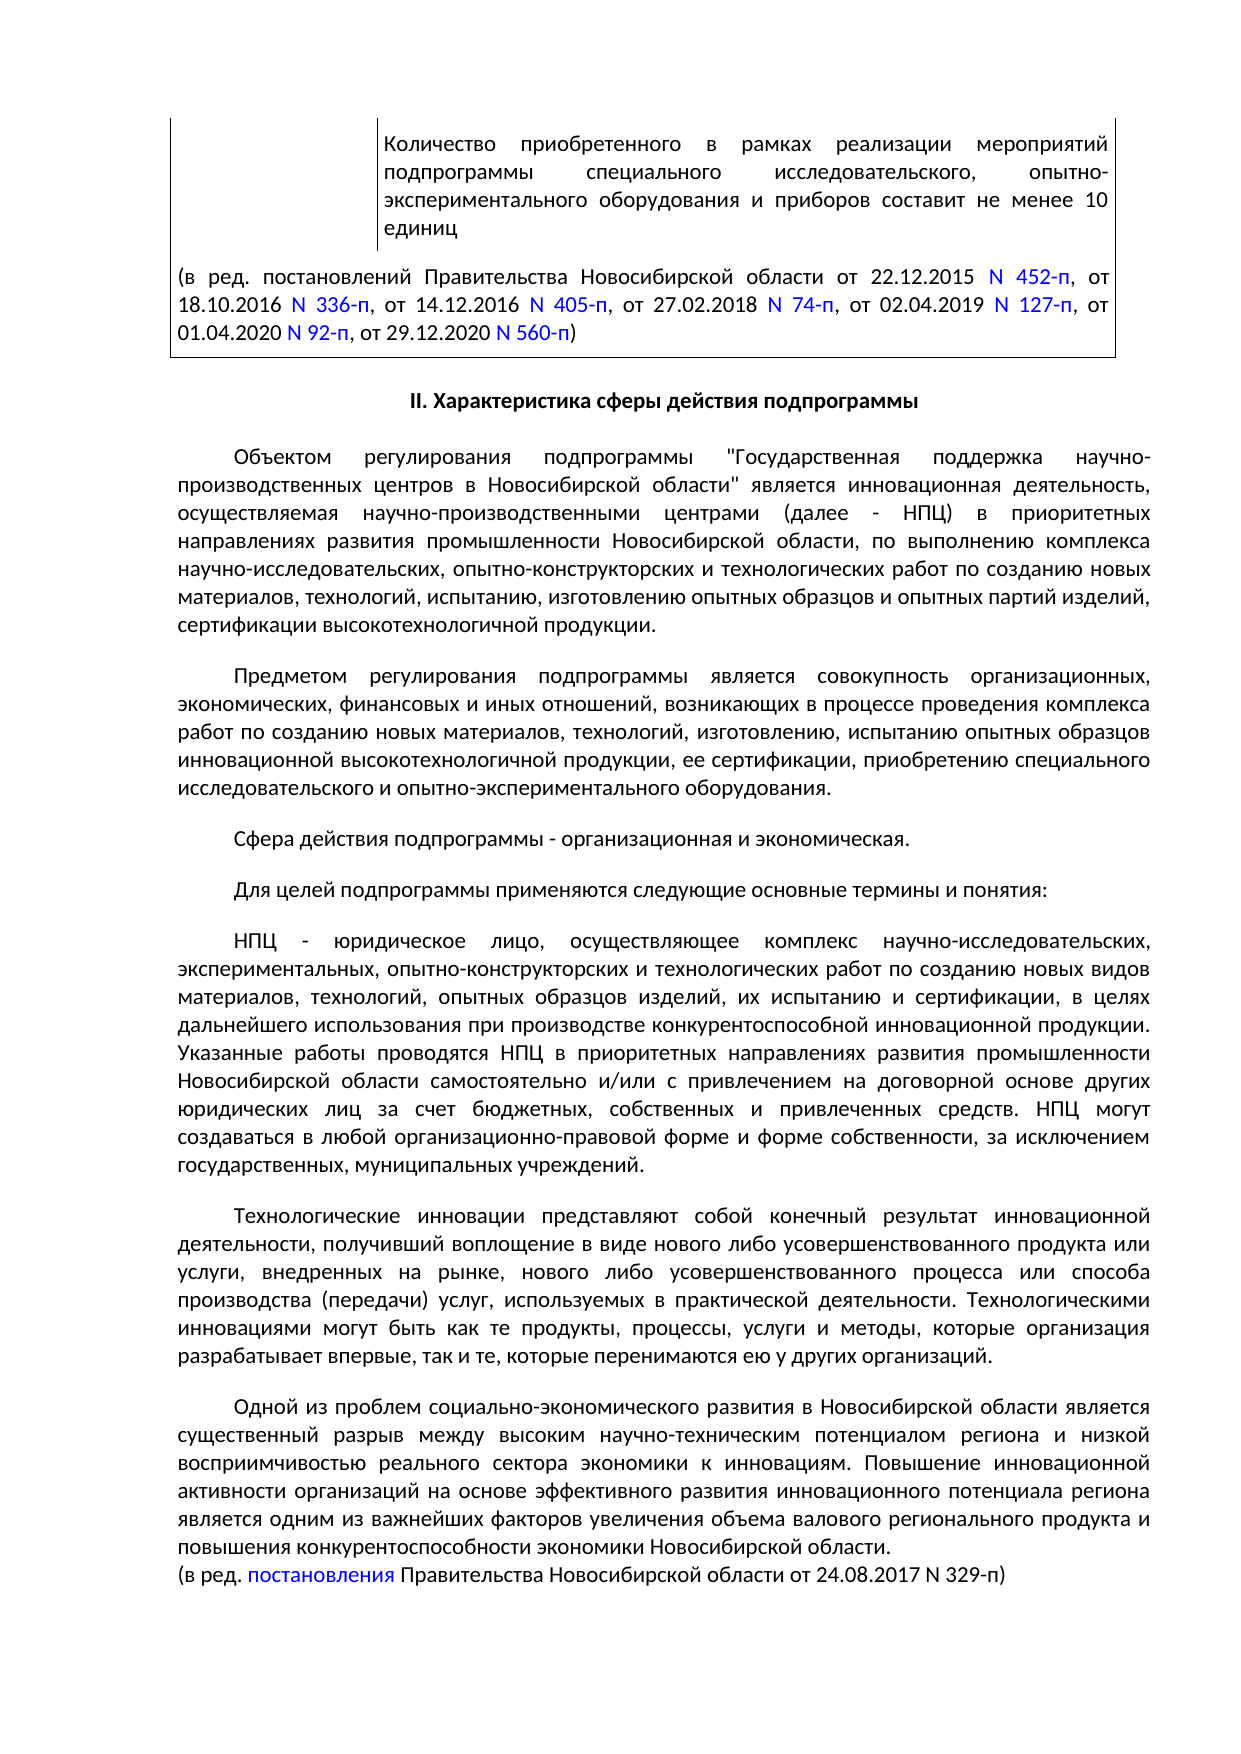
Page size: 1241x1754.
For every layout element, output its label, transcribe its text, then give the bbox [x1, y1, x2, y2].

text Одной из проблем социально-экономического развития в Новосибирской области является существенный разрыв между высоким научно-техническим потенциалом региона и низкой восприимчивостью реального сектора экономики к инновациям. Повышение инновационной активности организаций на основе эффективного развития инновационного потенциала региона является одним из важнейших факторов увеличения объема валового регионального продукта и повышения конкурентоспособности экономики Новосибирской области. [177, 1392, 1152, 1560]
text (в ред. постановления Правительства Новосибирской области от 24.08.2017 N 329-п) [177, 1560, 1152, 1588]
text НПЦ - юридическое лицо, осуществляющее комплекс научно-исследовательских, экспериментальных, опытно-конструкторских и технологических работ по созданию новых видов материалов, технологий, опытных образцов изделий, их испытанию и сертификации, в целях дальнейшего использования при производстве конкурентоспособной инновационной продукции. Указанные работы проводятся НПЦ в приоритетных направлениях развития промышленности Новосибирской области самостоятельно и/или с привлечением на договорной основе других юридических лиц за счет бюджетных, собственных и привлеченных средств. НПЦ могут создаваться в любой организационно-правовой форме и форме собственности, за исключением государственных, муниципальных учреждений. [177, 926, 1152, 1178]
text Объектом регулирования подпрограммы "Государственная поддержка научно-производственных центров в Новосибирской области" является инновационная деятельность, осуществляемая научно-производственными центрами (далее - НПЦ) в приоритетных направлениях развития промышленности Новосибирской области, по выполнению комплекса научно-исследовательских, опытно-конструкторских и технологических работ по созданию новых материалов, технологий, испытанию, изготовлению опытных образцов и опытных партий изделий, сертификации высокотехнологичной продукции. [177, 442, 1152, 638]
text Сфера действия подпрограммы - организационная и экономическая. [177, 824, 1152, 852]
title II. Характеристика сферы действия подпрограммы [177, 386, 1152, 414]
text Для целей подпрограммы применяются следующие основные термины и понятия: [177, 875, 1152, 903]
text Технологические инновации представляют собой конечный результат инновационной деятельности, получивший воплощение в виде нового либо усовершенствованного продукта или услуги, внедренных на рынке, нового либо усовершенствованного процесса или способа производства (передачи) услуг, используемых в практической деятельности. Технологическими инновациями могут быть как те продукты, процессы, услуги и методы, которые организация разрабатывает впервые, так и те, которые перенимаются ею у других организаций. [177, 1201, 1152, 1369]
text Предметом регулирования подпрограммы является совокупность организационных, экономических, финансовых и иных отношений, возникающих в процессе проведения комплекса работ по созданию новых материалов, технологий, изготовлению, испытанию опытных образцов инновационной высокотехнологичной продукции, ее сертификации, приобретению специального исследовательского и опытно-экспериментального оборудования. [177, 661, 1152, 801]
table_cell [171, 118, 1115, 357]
